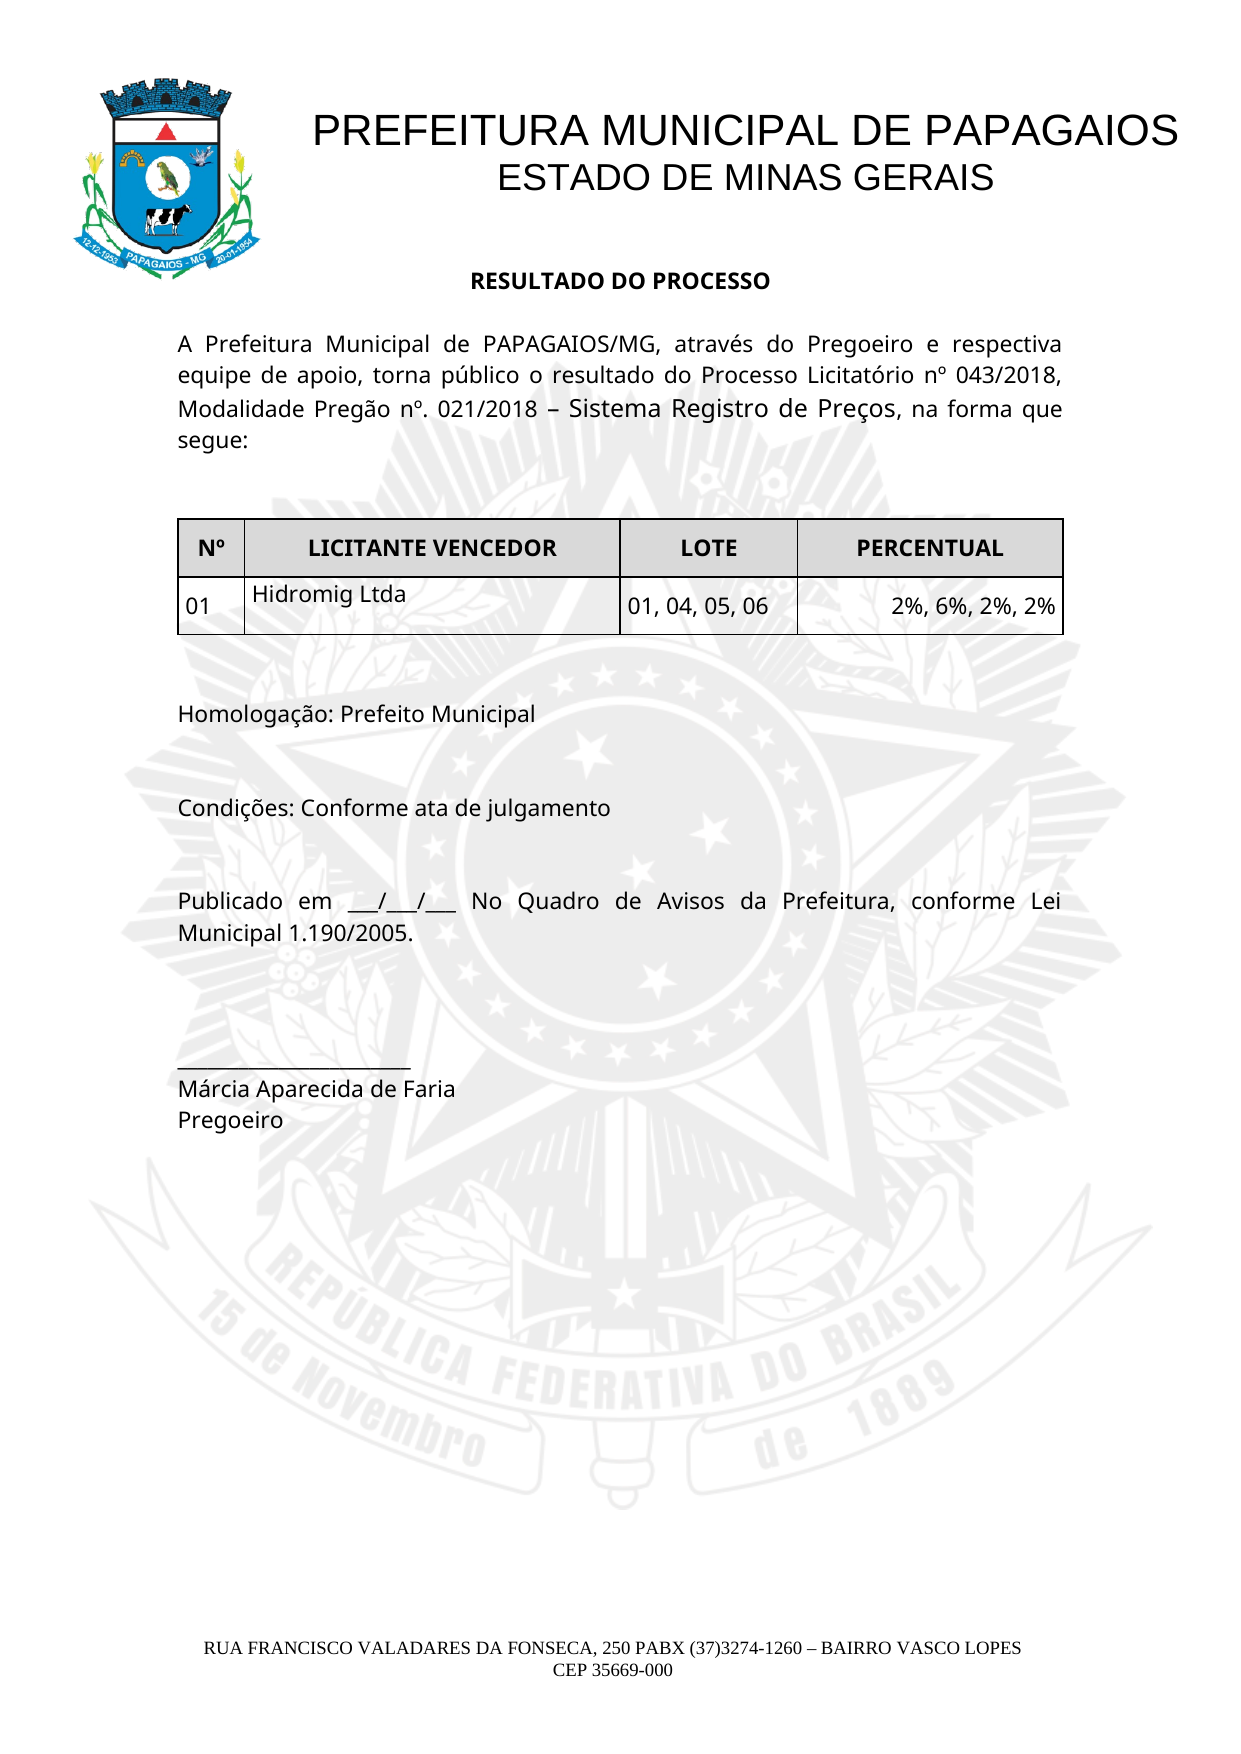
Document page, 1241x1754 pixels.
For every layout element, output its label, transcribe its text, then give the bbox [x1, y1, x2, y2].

table_cell 2%, 6%, 2%, 2% [798, 578, 1062, 634]
table_header Nº [179, 520, 244, 576]
text Pregoeiro [177, 1104, 1063, 1135]
picture [217, 256, 225, 262]
text Condições: Conforme ata de julgamento [177, 792, 1063, 823]
picture [72, 73, 262, 281]
table_cell 01 [179, 578, 244, 634]
text _______________________ [177, 1042, 1063, 1073]
picture [191, 255, 205, 263]
text RESULTADO DO PROCESSO [177, 265, 1063, 297]
text A Prefeitura Municipal de PAPAGAIOS/MG, através do Pregoeiro e respectiva equipe de apoio, torna público o resultado do Processo Licitatório nº 043/2018, Modalidade Pregão nº. 021/2018 – Sistema Registro de Preços, na forma que segue: [177, 328, 1063, 456]
table_header LOTE [621, 520, 797, 576]
table_cell 01, 04, 05, 06 [621, 578, 797, 634]
text Márcia Aparecida de Faria [177, 1073, 1063, 1104]
text Homologação: Prefeito Municipal [177, 698, 1063, 729]
table_header LICITANTE VENCEDOR [245, 520, 619, 576]
picture [200, 260, 212, 265]
table_header PERCENTUAL [798, 520, 1062, 576]
text Publicado em ___/___/___ No Quadro de Avisos da Prefeitura, conforme Lei Municipal 1.190/2005. [177, 885, 1063, 948]
picture [88, 361, 1153, 1510]
table_cell Hidromig Ltda [245, 578, 619, 634]
picture [237, 240, 252, 250]
